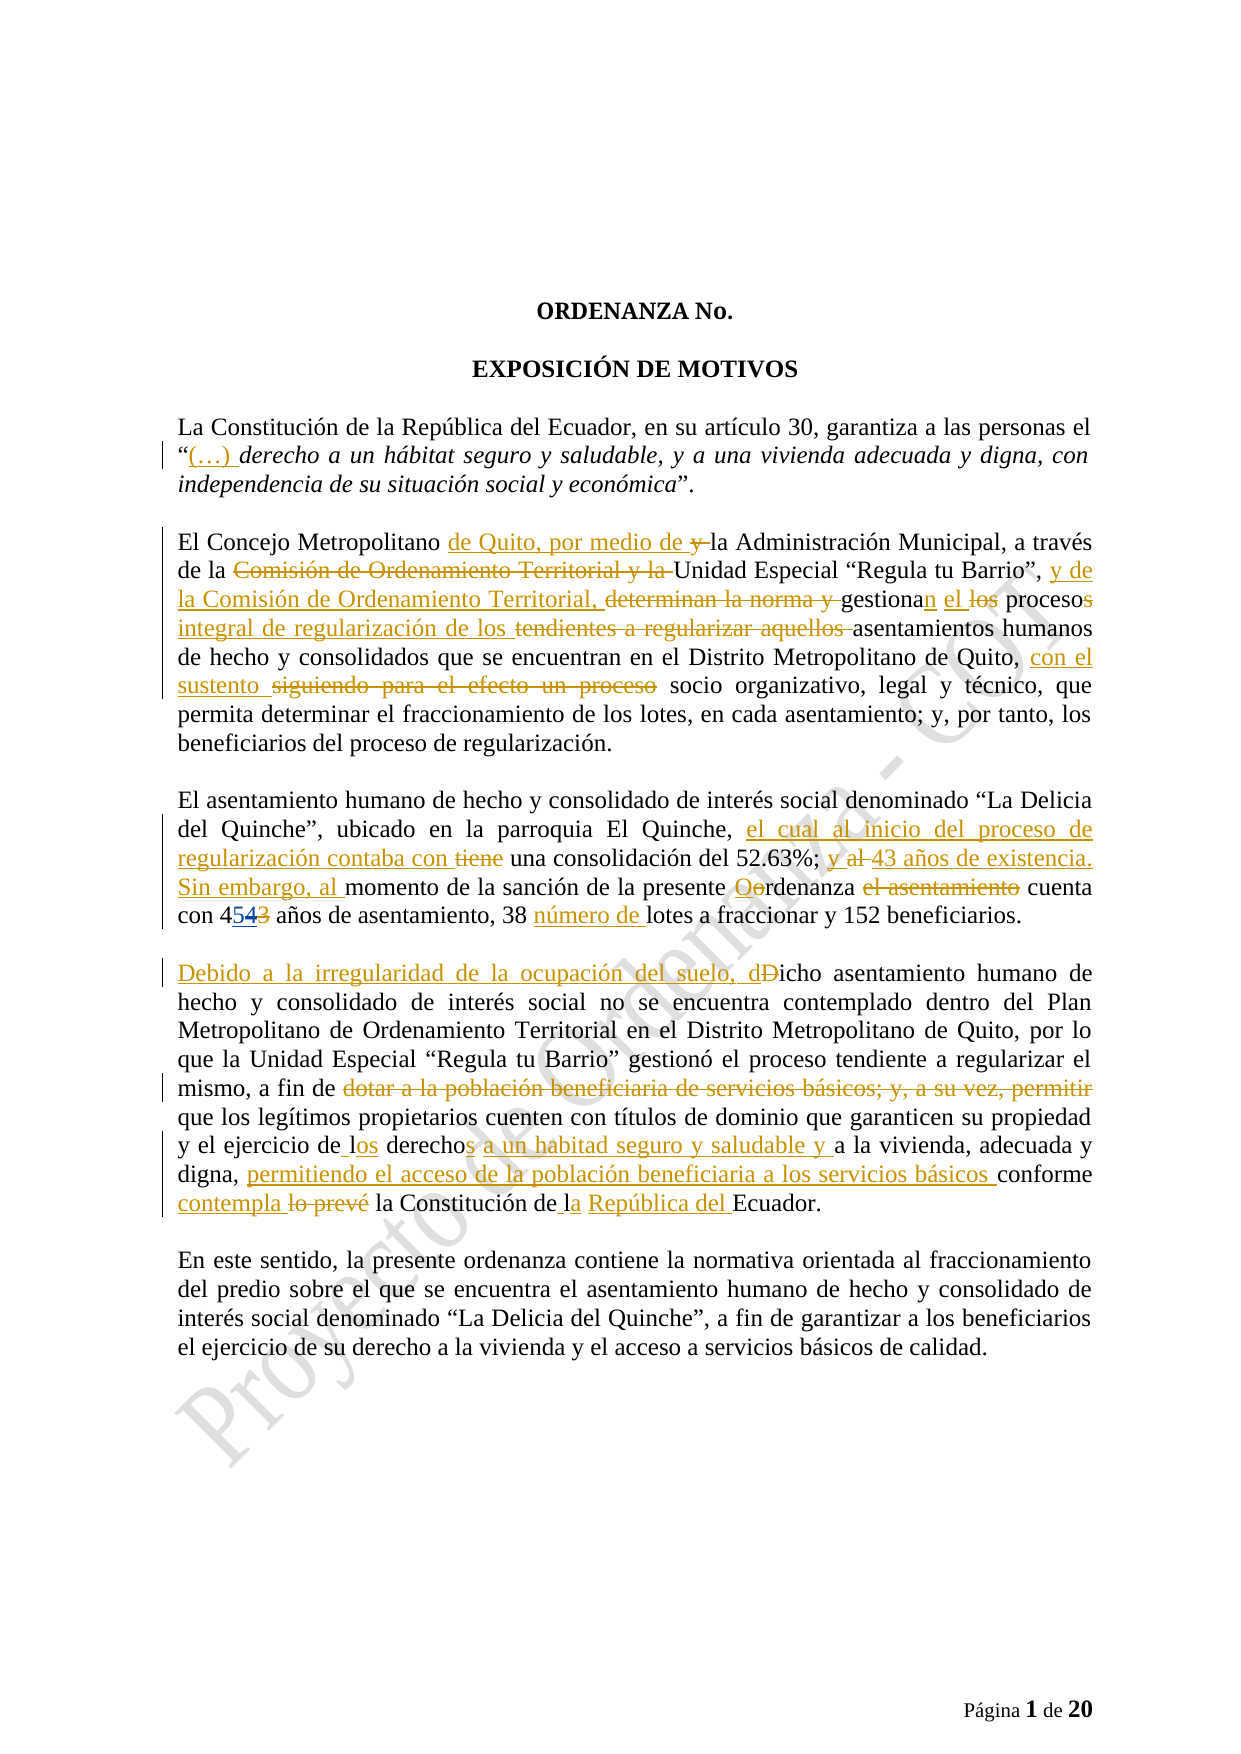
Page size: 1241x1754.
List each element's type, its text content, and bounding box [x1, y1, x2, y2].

text El asentamiento humano de hecho y consolidado de interés social denominado “La Delicia del Quinche”, ubicado en la parroquia El Quinche, una consolidación del 52.63%; momento de la sanción de la presente rdenanza cuenta con 4 años de asentamiento, 38 lotes a fraccionar y 152 beneficiarios. [177, 786, 1093, 929]
text icho asentamiento humano de hecho y consolidado de interés social no se encuentra contemplado dentro del Plan Metropolitano de Ordenamiento Territorial en el Distrito Metropolitano de Quito, por lo que la Unidad Especial “Regula tu Barrio” gestionó el proceso tendiente a regularizar el mismo, a fin de que los legítimos propietarios cuenten con títulos de dominio que garanticen su propiedad y el ejercicio del derecho a la vivienda, adecuada y digna, conforme la Constitución del Ecuador. [177, 958, 1093, 1217]
text En este sentido, la presente ordenanza contiene la normativa orientada al fraccionamiento del predio sobre el que se encuentra el asentamiento humano de hecho y consolidado de interés social denominado “La Delicia del Quinche”, a fin de garantizar a los beneficiarios el ejercicio de su derecho a la vivienda y el acceso a servicios básicos de calidad. [177, 1246, 1093, 1361]
text La Constitución de la República del Ecuador, en su artículo 30, garantiza a las personas el “derecho a un hábitat seguro y saludable, y a una vivienda adecuada y digna, con independencia de su situación social y económica”. [177, 412, 1093, 498]
text EXPOSICIÓN DE MOTIVOS [177, 354, 1093, 383]
text El Concejo Metropolitano la Administración Municipal, a través de la Unidad Especial “Regula tu Barrio”, gestiona proceso asentamientos humanos de hecho y consolidados que se encuentran en el Distrito Metropolitano de Quito, socio organizativo, legal y técnico, que permita determinar el fraccionamiento de los lotes, en cada asentamiento; y, por tanto, los beneficiarios del proceso de regularización. [177, 527, 1093, 757]
